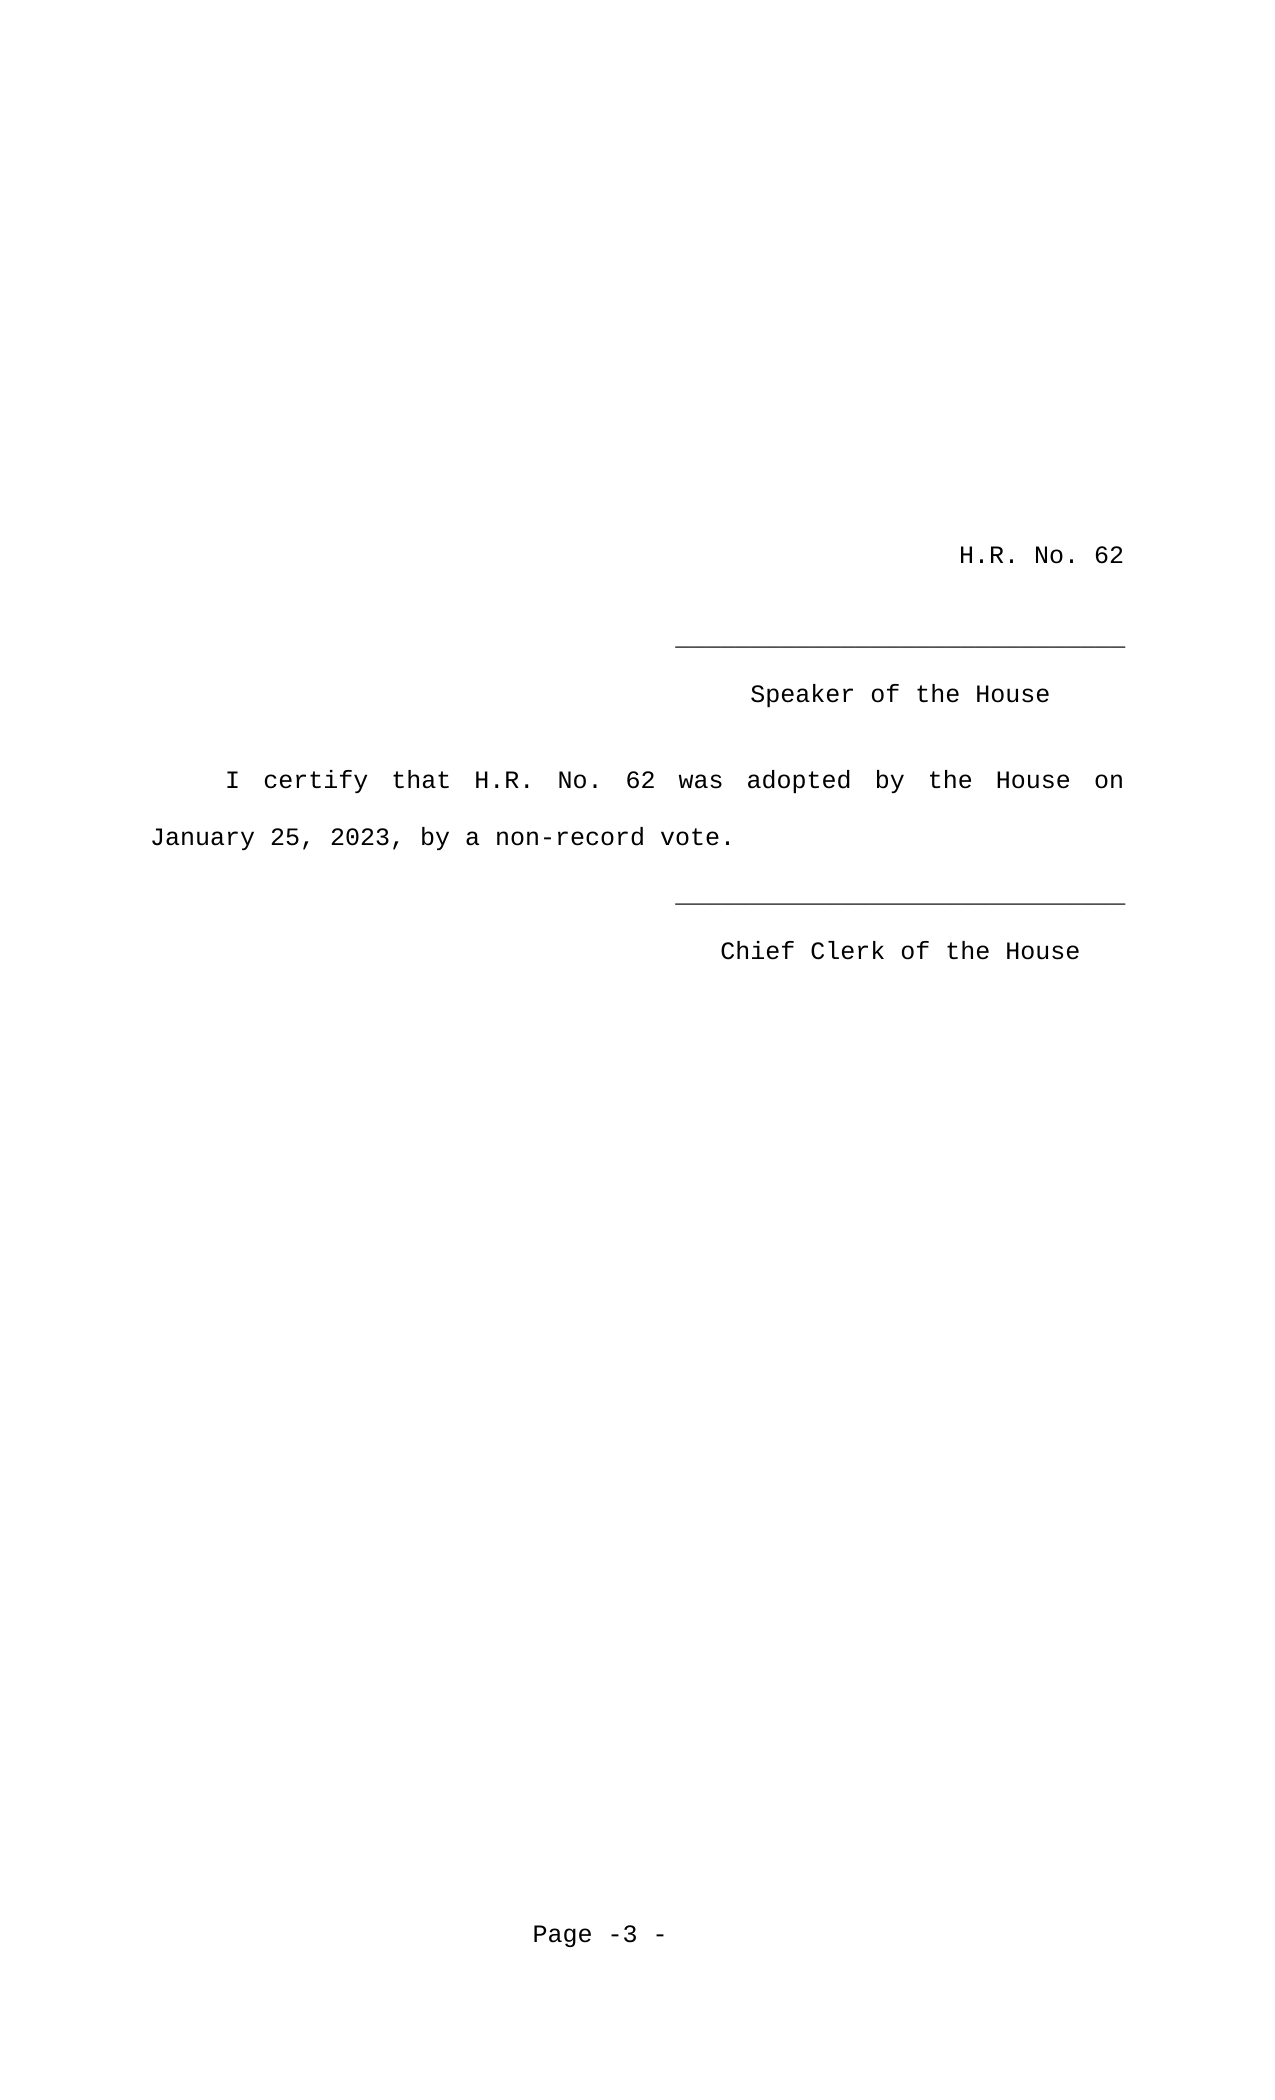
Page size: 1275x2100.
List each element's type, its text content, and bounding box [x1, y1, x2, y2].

text ______________________________ [150, 624, 1125, 653]
text Speaker of the House [150, 681, 1125, 710]
text ______________________________ [150, 881, 1125, 910]
text I certify that H.R. No. 62 was adopted by the House on January 25, 2023, by a non-record vote. [150, 767, 1125, 853]
text Chief Clerk of the House [150, 938, 1125, 967]
